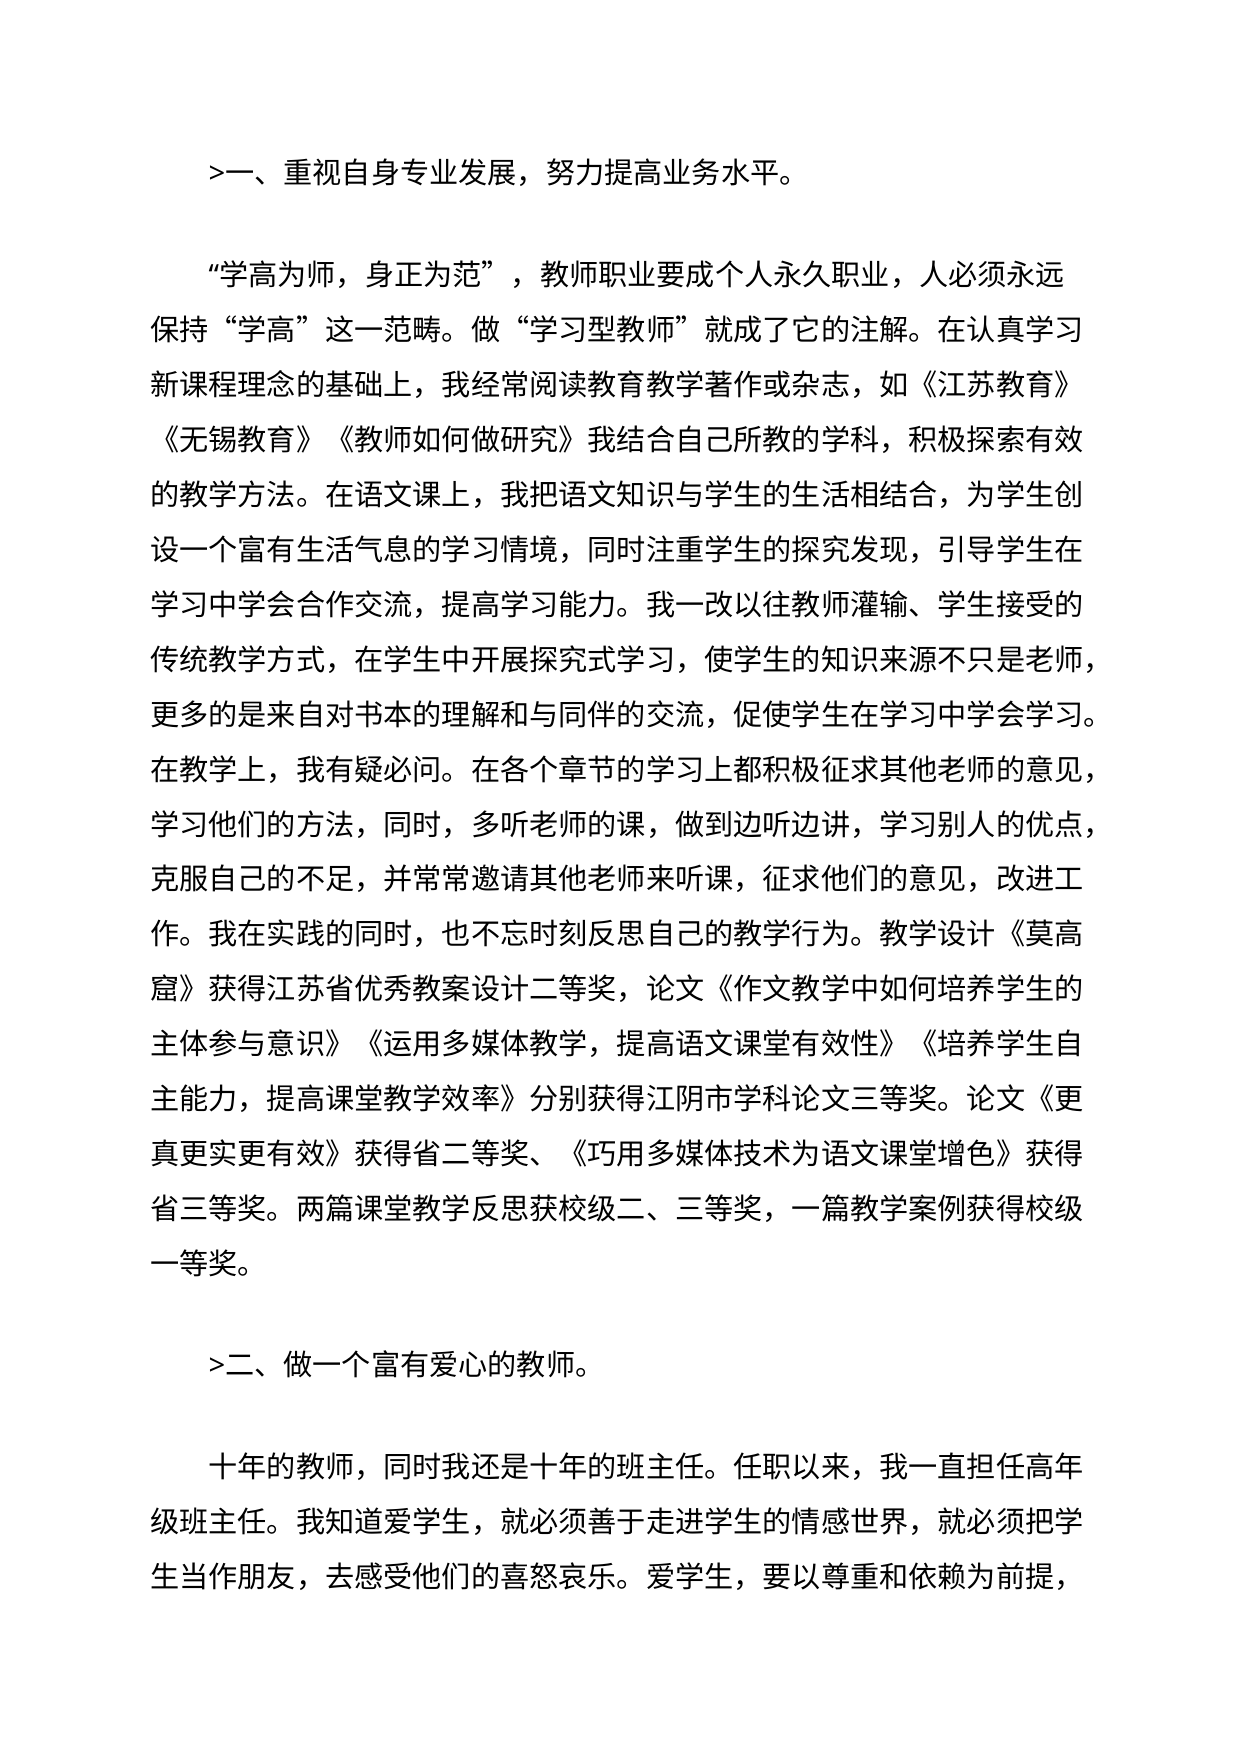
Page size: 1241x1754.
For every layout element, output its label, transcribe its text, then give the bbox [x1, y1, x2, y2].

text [150, 1444, 1090, 1596]
text >一、重视自身专业发展，努力提高业务水平。 [150, 150, 1090, 192]
text “学高为师，身正为范”，教师职业要成个人永久职业，人必须永远保持“学高”这一范畴。做“学习型教师”就成了它的注解。在认真学习新课程理念的基础上，我经常阅读教育教学著作或杂志，如《江苏教育》《无锡教育》《教师如何做研究》我结合自己所教的学科，积极探索有效的教学方法。在语文课上，我把语文知识与学生的生活相结合，为学生创设一个富有生活气息的学习情境，同时注重学生的探究发现，引导学生在学习中学会合作交流，提高学习能力。我一改以往教师灌输、学生接受的传统教学方式，在学生中开展探究式学习，使学生的知识来源不只是老师，更多的是来自对书本的理解和与同伴的交流，促使学生在学习中学会学习。在教学上，我有疑必问。在各个章节的学习上都积极征求其他老师的意见，学习他们的方法，同时，多听老师的课，做到边听边讲，学习别人的优点，克服自己的不足，并常常邀请其他老师来听课，征求他们的意见，改进工作。我在实践的同时，也不忘时刻反思自己的教学行为。教学设计《莫高窟》获得江苏省优秀教案设计二等奖，论文《作文教学中如何培养学生的主体参与意识》《运用多媒体教学，提高语文课堂有效性》《培养学生自主能力，提高课堂教学效率》分别获得江阴市学科论文三等奖。论文《更真更实更有效》获得省二等奖、《巧用多媒体技术为语文课堂增色》获得省三等奖。两篇课堂教学反思获校级二、三等奖，一篇教学案例获得校级一等奖。 [150, 252, 1090, 1282]
text >二、做一个富有爱心的教师。 [150, 1342, 1090, 1384]
